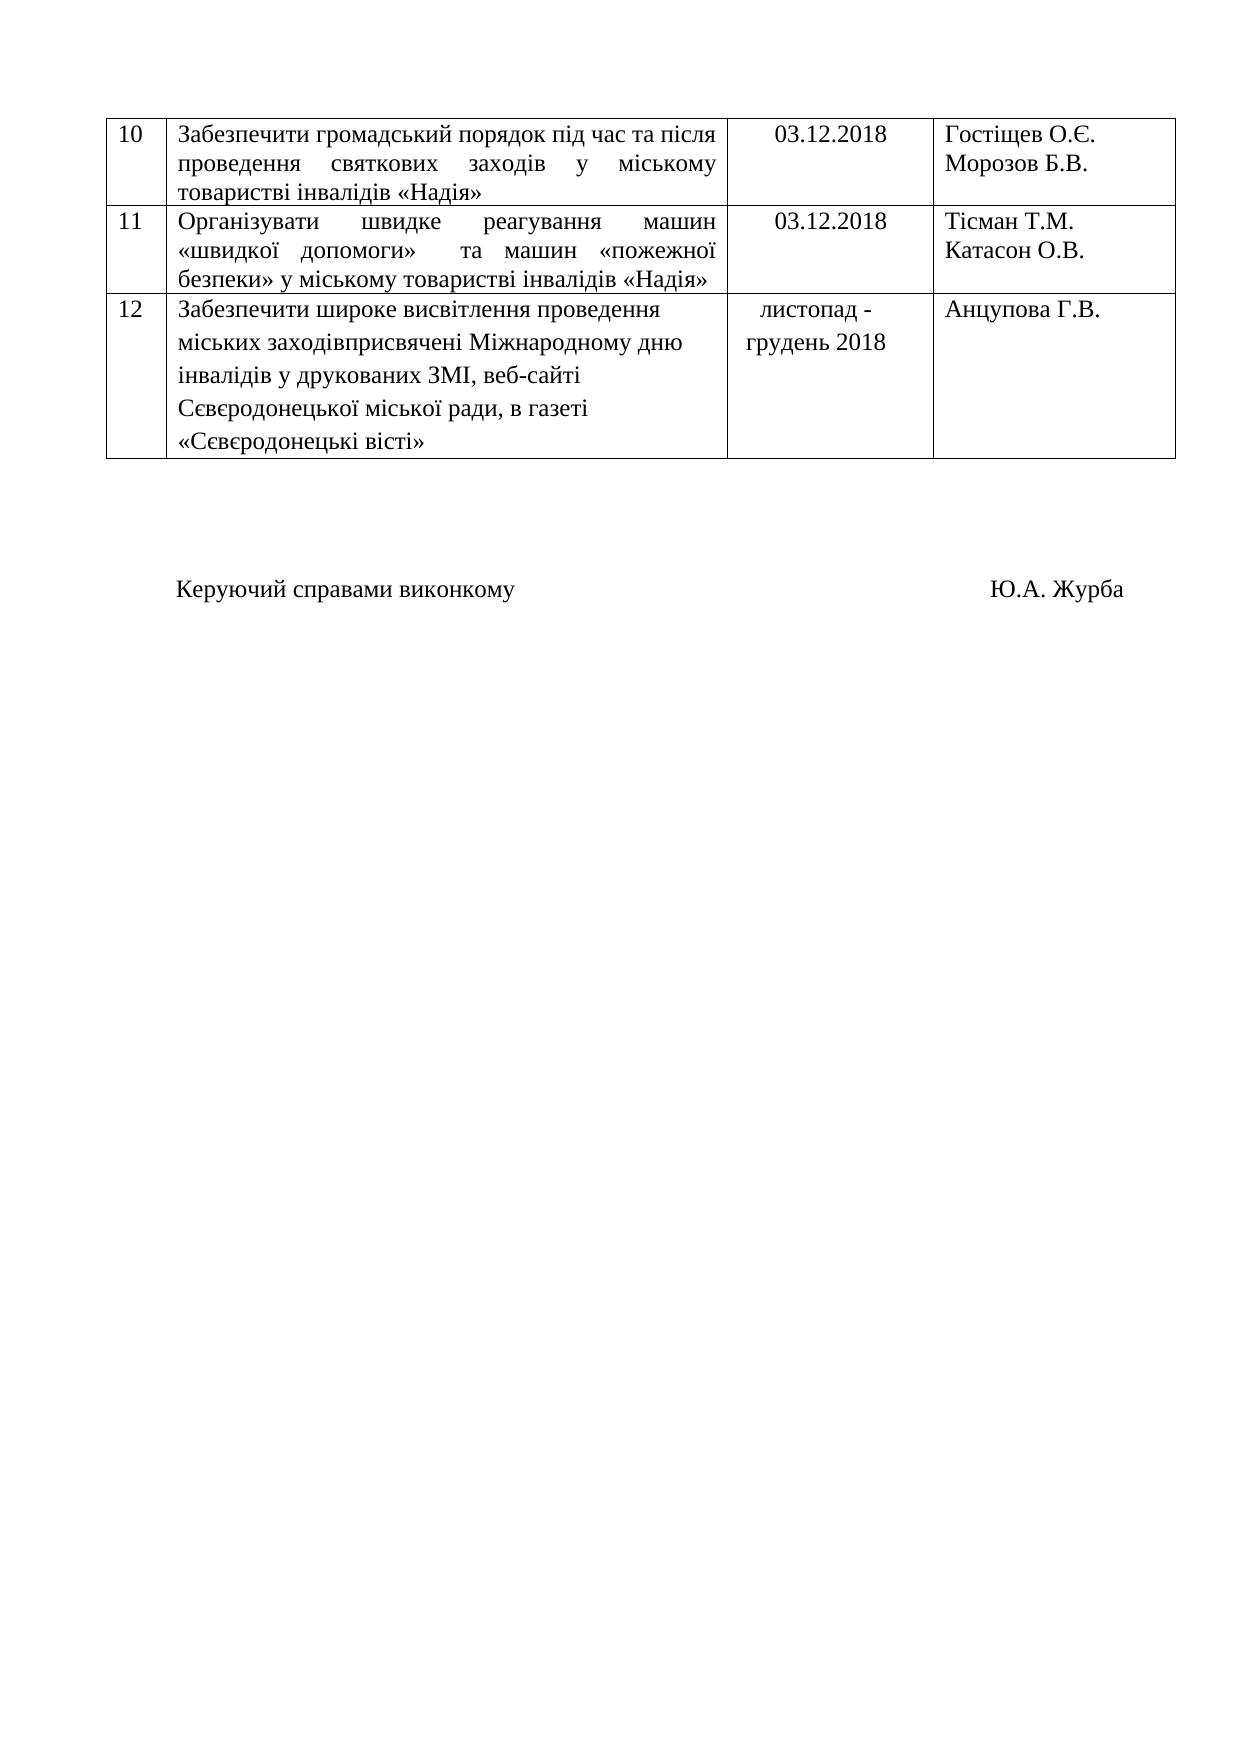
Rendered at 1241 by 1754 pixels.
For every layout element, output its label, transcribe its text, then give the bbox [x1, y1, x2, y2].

table_cell 10 [107, 119, 166, 205]
table_cell 12 [107, 294, 166, 458]
text Керуючий справами виконкому Ю.А. Журба [118, 574, 1181, 603]
table_cell Забезпечити широке висвітлення проведення міських заходівприсвячені Міжнародному дню інвалідів у друкованих ЗМІ, веб-сайті Сєвєродонецької міської ради, в газеті «Сєвєродонецькі вісті» [167, 294, 727, 458]
table_cell листопад - грудень 2018 [728, 294, 933, 458]
table_cell 03.12.2018 [728, 119, 933, 205]
table_cell Організувати швидке реагування машин «швидкої допомоги» та машин «пожежної безпеки» у міському товаристві інвалідів «Надія» [167, 206, 727, 293]
table_cell 11 [107, 206, 166, 293]
table_cell Анцупова Г.В. [934, 294, 1175, 458]
table_cell Гостіщев О.Є. Морозов Б.В. [934, 119, 1175, 205]
table_cell 03.12.2018 [728, 206, 933, 293]
table_cell Забезпечити громадський порядок під час та після проведення святкових заходів у міському товаристві інвалідів «Надія» [167, 119, 727, 205]
table_cell Тісман Т.М. Катасон О.В. [934, 206, 1175, 293]
